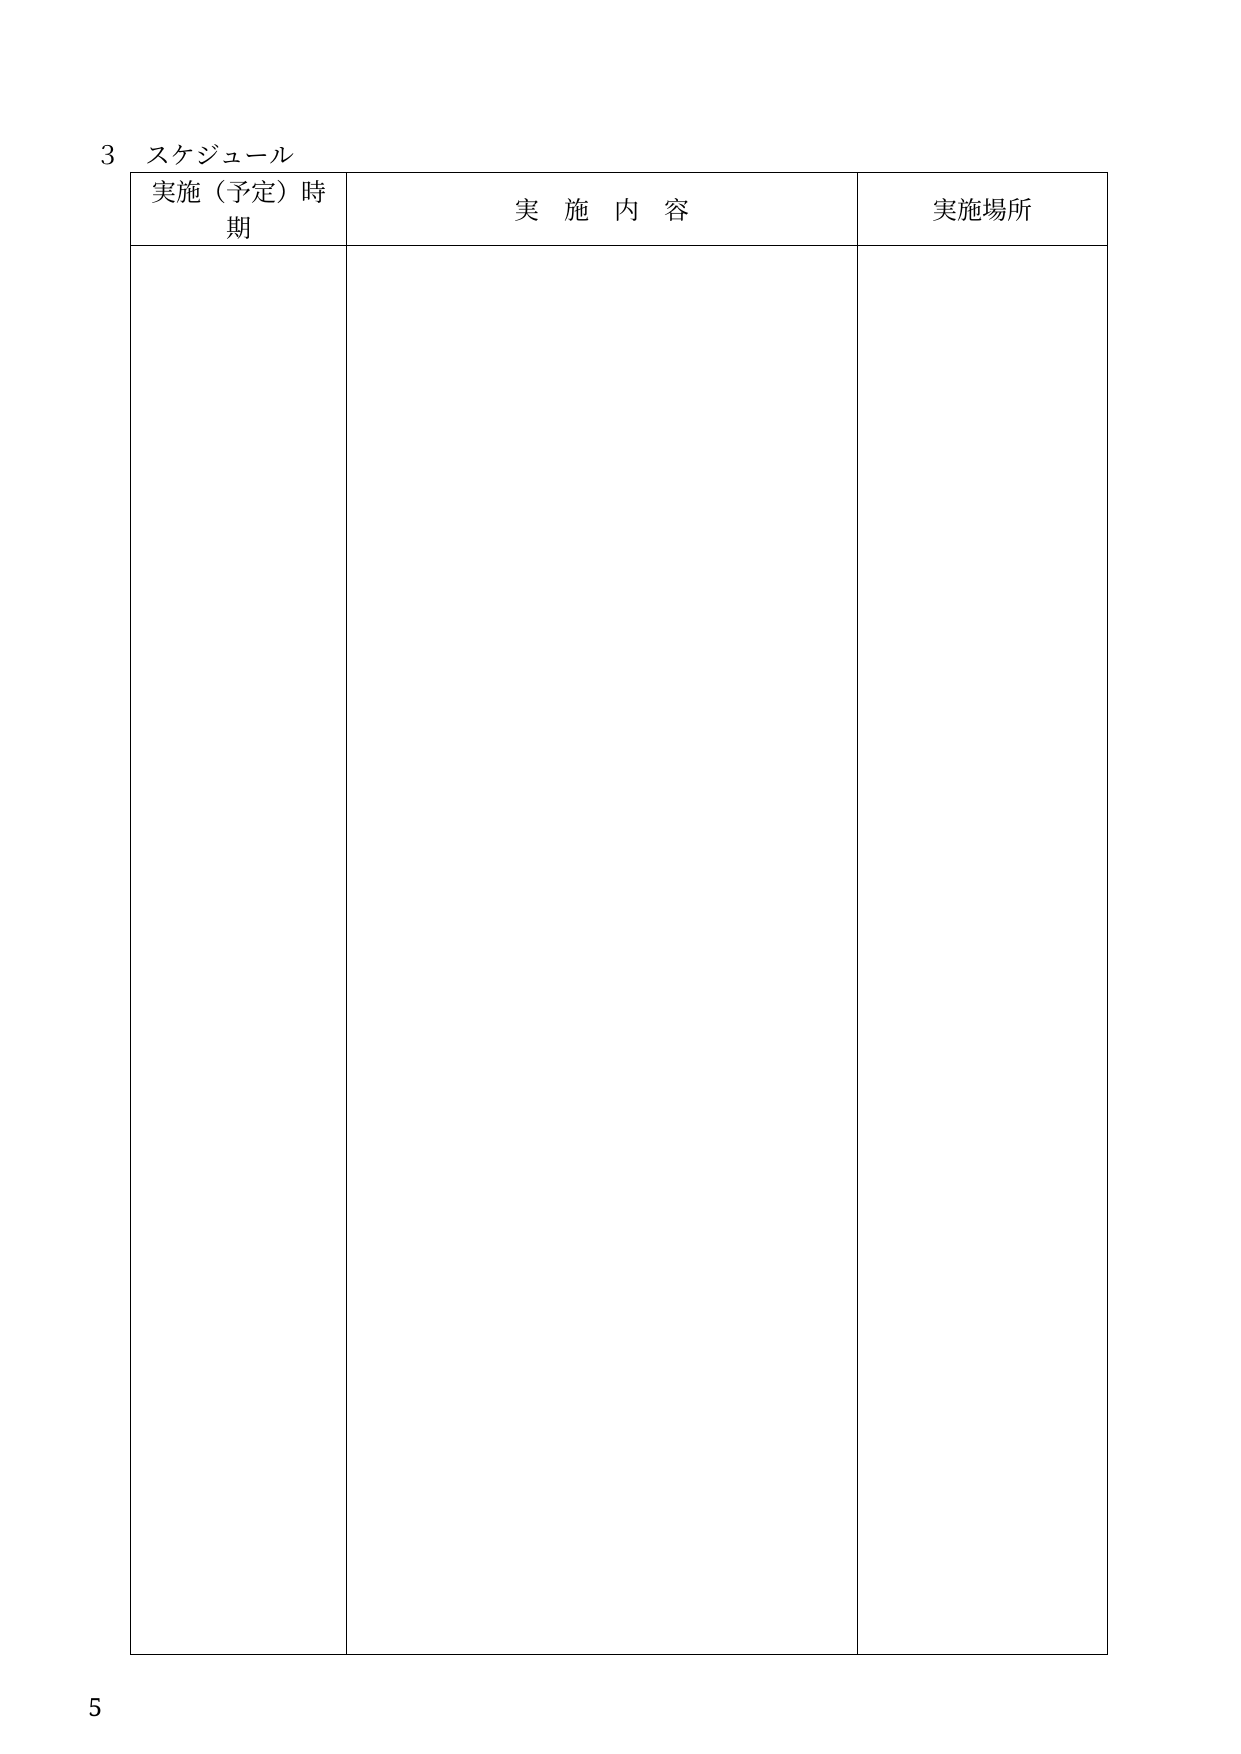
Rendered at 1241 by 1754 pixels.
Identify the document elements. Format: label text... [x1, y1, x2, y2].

text ３ スケジュール [95, 136, 1145, 172]
table_header 実施場所 [858, 173, 1107, 245]
table_header 実 施 内 容 [347, 173, 857, 245]
table_cell [131, 246, 346, 1654]
table_cell [347, 246, 857, 1654]
table_cell [858, 246, 1107, 1654]
table_header 実施（予定）時期 [131, 173, 346, 245]
